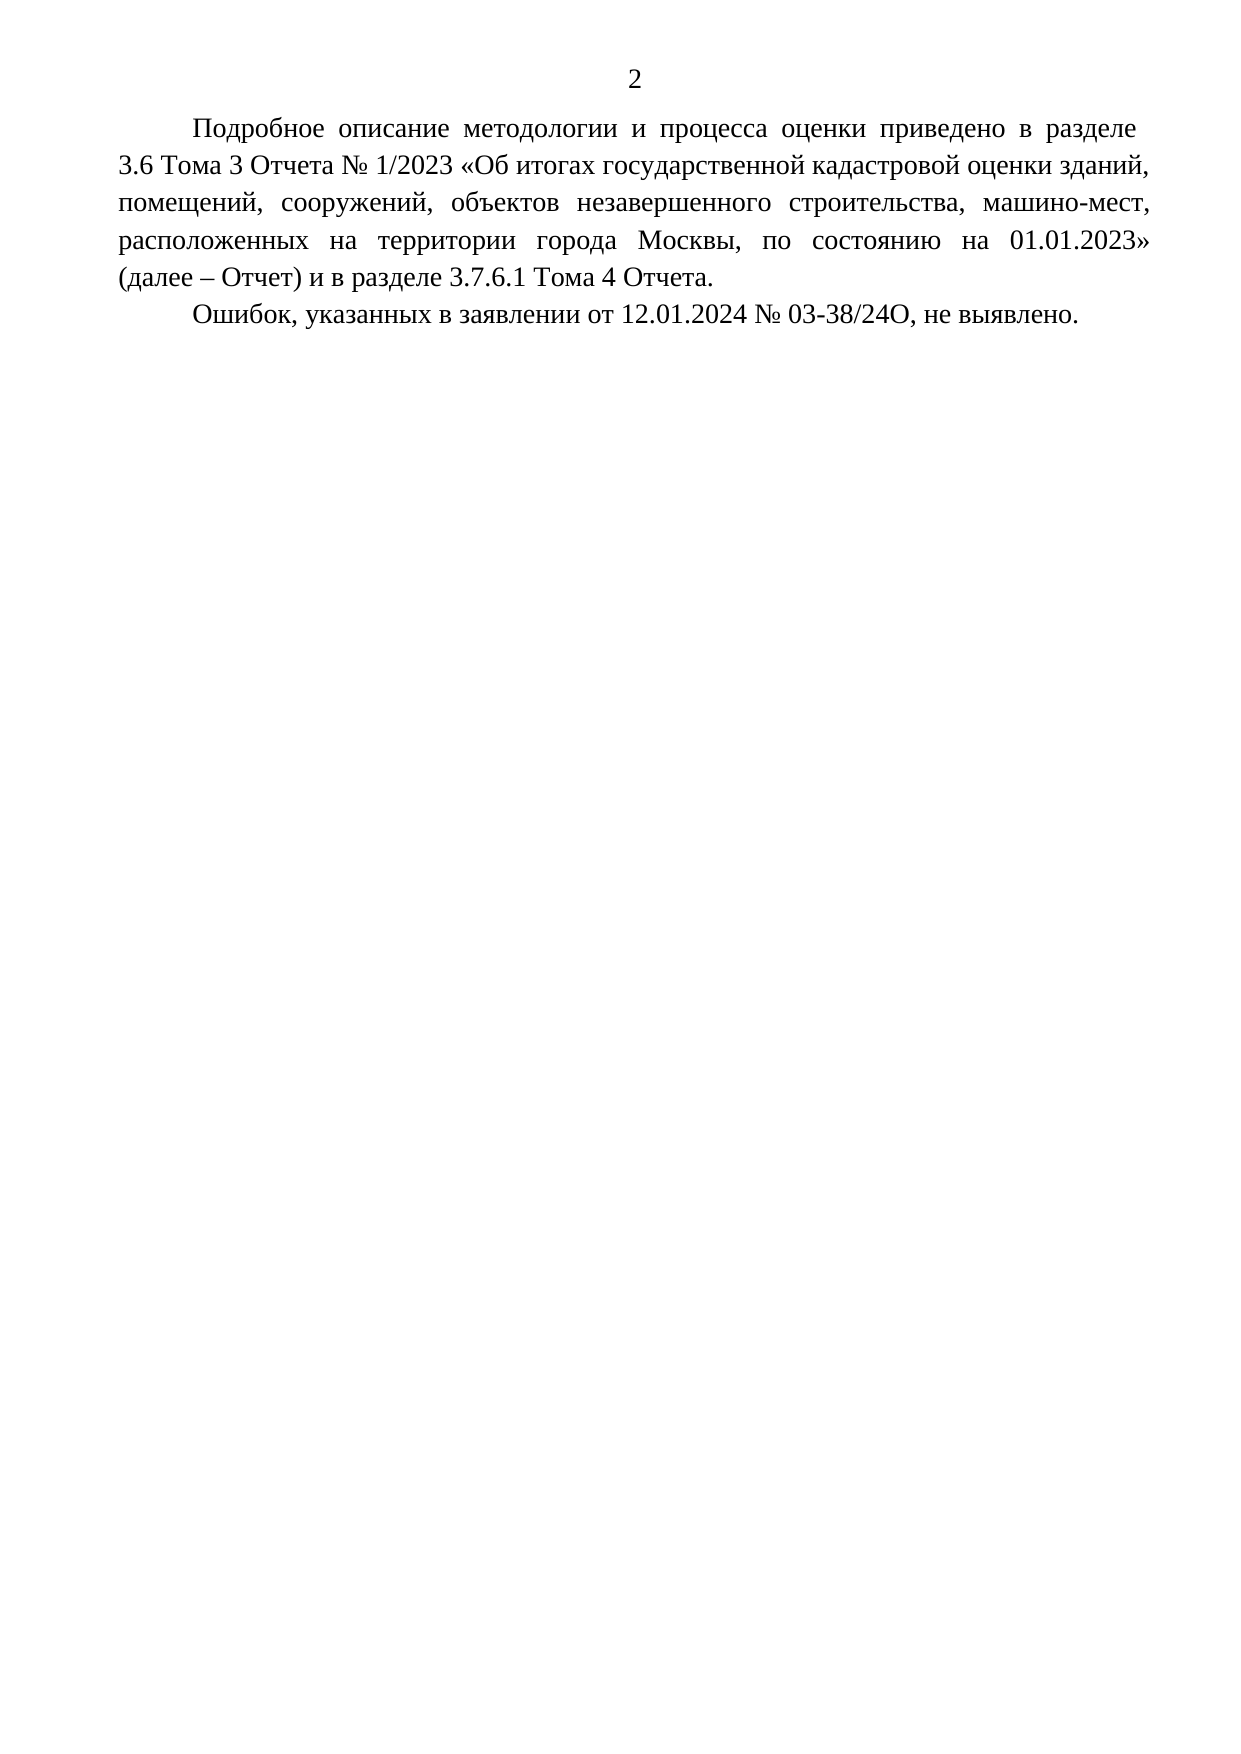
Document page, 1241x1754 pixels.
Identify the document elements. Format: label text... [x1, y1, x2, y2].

text Подробное описание методологии и процесса оценки приведено в разделе 3.6 Тома 3 Отчета № 1/2023 «Об итогах государственной кадастровой оценки зданий, помещений, сооружений, объектов незавершенного строительства, машино-мест, расположенных на территории города Москвы, по состоянию на 01.01.2023» (далее – Отчет) и в разделе 3.7.6.1 Тома 4 Отчета. [118, 111, 1152, 292]
text Ошибок, указанных в заявлении от 12.01.2024 № 03-38/24О, не выявлено. [118, 297, 1152, 329]
